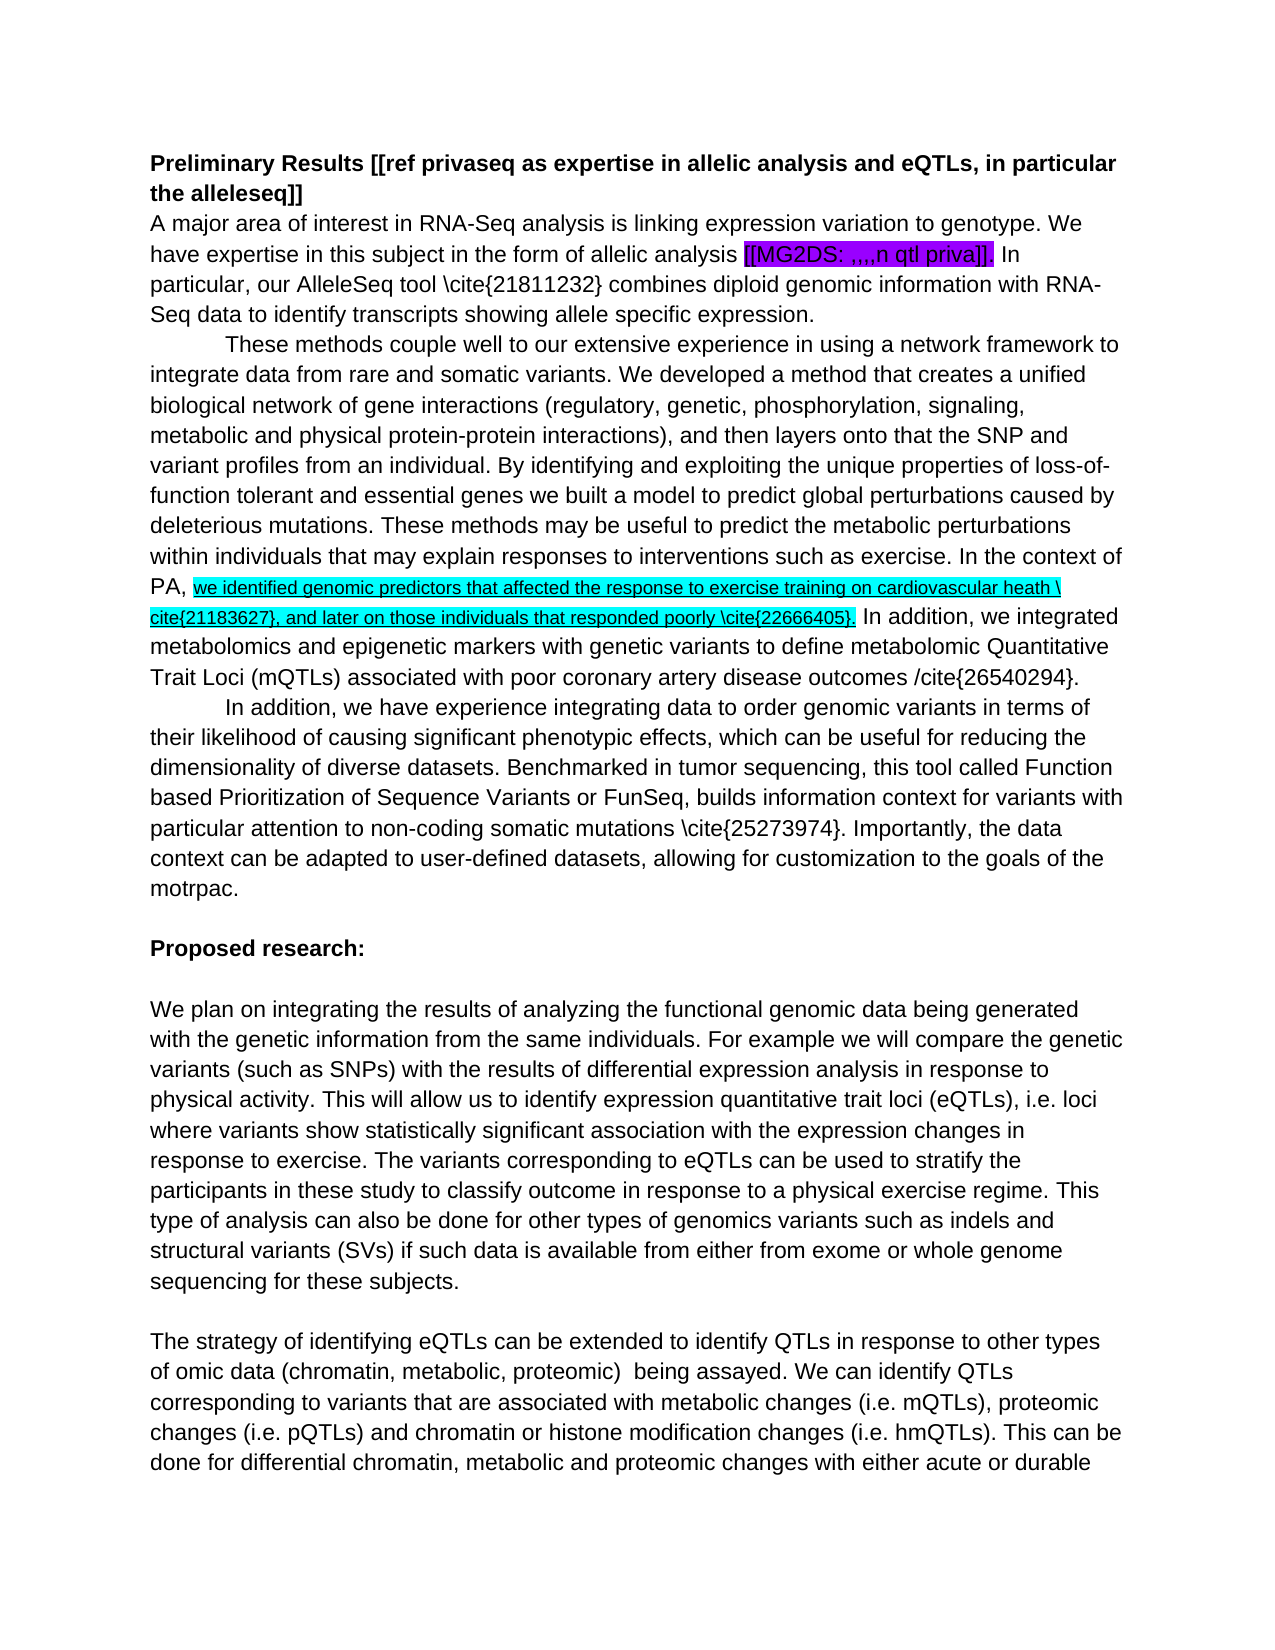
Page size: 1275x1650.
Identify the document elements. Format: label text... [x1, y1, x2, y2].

text Proposed research: [150, 935, 1125, 962]
text These methods couple well to our extensive experience in using a network framework to integrate data from rare and somatic variants. We developed a method that creates a unified biological network of gene interactions (regulatory, genetic, phosphorylation, signaling, metabolic and physical protein-protein interactions), and then layers onto that the SNP and variant profiles from an individual. By identifying and exploiting the unique properties of loss-of-function tolerant and essential genes we built a model to predict global perturbations caused by deleterious mutations. These methods may be useful to predict the metabolic perturbations within individuals that may explain responses to interventions such as exercise. In the context of PA, we identified genomic predictors that affected the response to exercise training on cardiovascular heath \cite{21183627}, and later on those individuals that responded poorly \cite{22666405}. In addition, we integrated metabolomics and epigenetic markers with genetic variants to define metabolomic Quantitative Trait Loci (mQTLs) associated with poor coronary artery disease outcomes /cite{26540294}. [150, 331, 1125, 690]
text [150, 1328, 1125, 1475]
text We plan on integrating the results of analyzing the functional genomic data being generated with the genetic information from the same individuals. For example we will compare the genetic variants (such as SNPs) with the results of differential expression analysis in response to physical activity. This will allow us to identify expression quantitative trait loci (eQTLs), i.e. loci where variants show statistically significant association with the expression changes in response to exercise. The variants corresponding to eQTLs can be used to stratify the participants in these study to classify outcome in response to a physical exercise regime. This type of analysis can also be done for other types of genomics variants such as indels and structural variants (SVs) if such data is available from either from exome or whole genome sequencing for these subjects. [150, 996, 1125, 1294]
text A major area of interest in RNA-Seq analysis is linking expression variation to genotype. We have expertise in this subject in the form of allelic analysis [[MG2DS: ,,,,n qtl priva]]. In particular, our AlleleSeq tool \cite{21811232} combines diploid genomic information with RNA-Seq data to identify transcripts showing allele specific expression. [150, 210, 1125, 327]
text Preliminary Results [[ref privaseq as expertise in allelic analysis and eQTLs, in particular the alleleseq]] [150, 150, 1125, 207]
text In addition, we have experience integrating data to order genomic variants in terms of their likelihood of causing significant phenotypic effects, which can be useful for reducing the dimensionality of diverse datasets. Benchmarked in tumor sequencing, this tool called Function based Prioritization of Sequence Variants or FunSeq, builds information context for variants with particular attention to non-coding somatic mutations \cite{25273974}. Importantly, the data context can be adapted to user-defined datasets, allowing for customization to the goals of the motrpac. [150, 694, 1125, 901]
